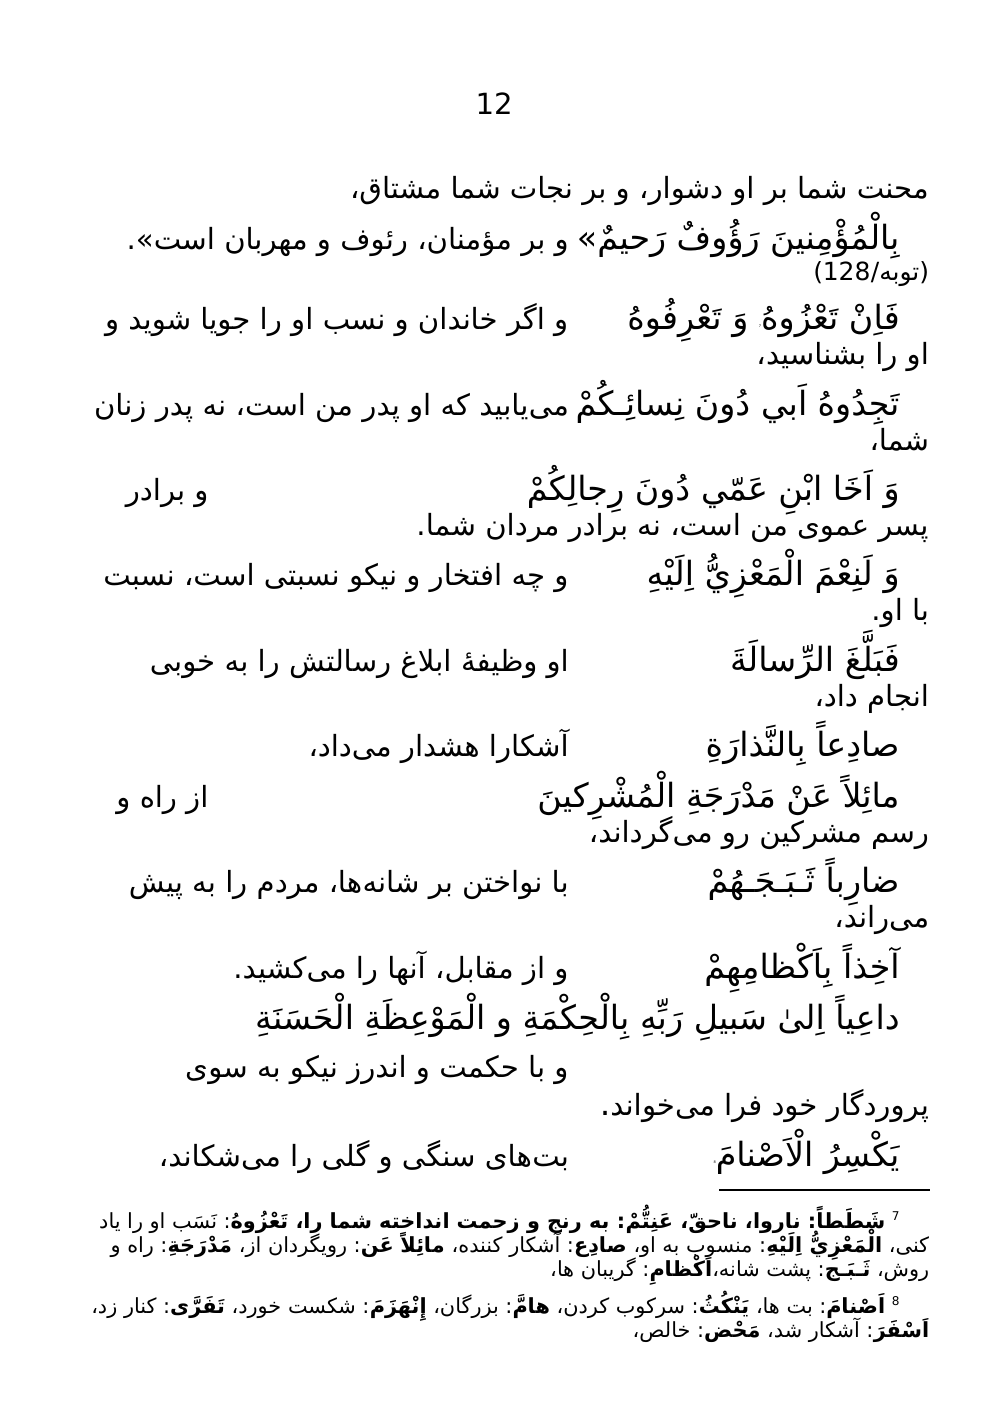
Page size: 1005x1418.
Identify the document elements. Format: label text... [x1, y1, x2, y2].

text ضارِباً ثَـبَـجَـهُمْ با نواختن بر شانه‌ها، مردم را به پیش می‌راند، [89, 862, 929, 935]
text فَاِنْ تَعْزُوهُ وَ تَعْرِفُوهُ و اگر خاندان و نسب او را جویا شوید و او را بشناسید، [89, 299, 929, 372]
text وَ اَخَا ابْنِ عَمّي ‌دُونَ رِجالِکُمْ و برادر پسر عموى من است، نه برادر مردان شما. [89, 469, 929, 542]
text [89, 172, 929, 206]
text داعِیاً اِلىٰ سَبیلِ رَبِّهِ بِالْحِکْمَةِ و الْمَوْعِظَةِ الْحَسَنَةِ [89, 999, 929, 1037]
text و با حکمت و اندرز نیکو به سوى پروردگار خود فرا می‌خواند. [89, 1050, 929, 1123]
text آخِذاً بِاَکْظامِهِمْ و از مقابل، آنها را می‌کشید. [89, 947, 929, 986]
text فَبَلَّغَ الرِّسالَةَ او وظیفۀ ابلاغ رسالتش را به خوبی انجام داد، [89, 640, 929, 713]
text تَجِدُوهُ اَبي دُونَ نِسائِـکُمْ می‌یابید که او پدر من است، نه پدر زنان شما، [89, 384, 929, 457]
text بِالْمُؤْمِنینَ رَؤُوفٌ رَحیمٌ» و بر مؤمنان، رئوف و مهربان است». (توبه/128) [89, 218, 929, 286]
text یَکْسِرُ الْاَصْنامَ بت‌های سنگی و گلی را می‌شکاند، [89, 1135, 929, 1174]
text وَ لَنِعْمَ الْمَعْزِيُّ اِلَیْهِ و چه افتخار و نیکو نسبتی است، نسبت با او. [89, 555, 929, 627]
text صادِعاً بِالنَّذارَةِ آشکارا هشدار می‌داد، [89, 725, 929, 764]
text مائِلاً عَنْ مَدْرَجَةِ الْمُشْرِکینَ از راه و رسم مشرکین رو می‌گرداند، [89, 777, 929, 849]
